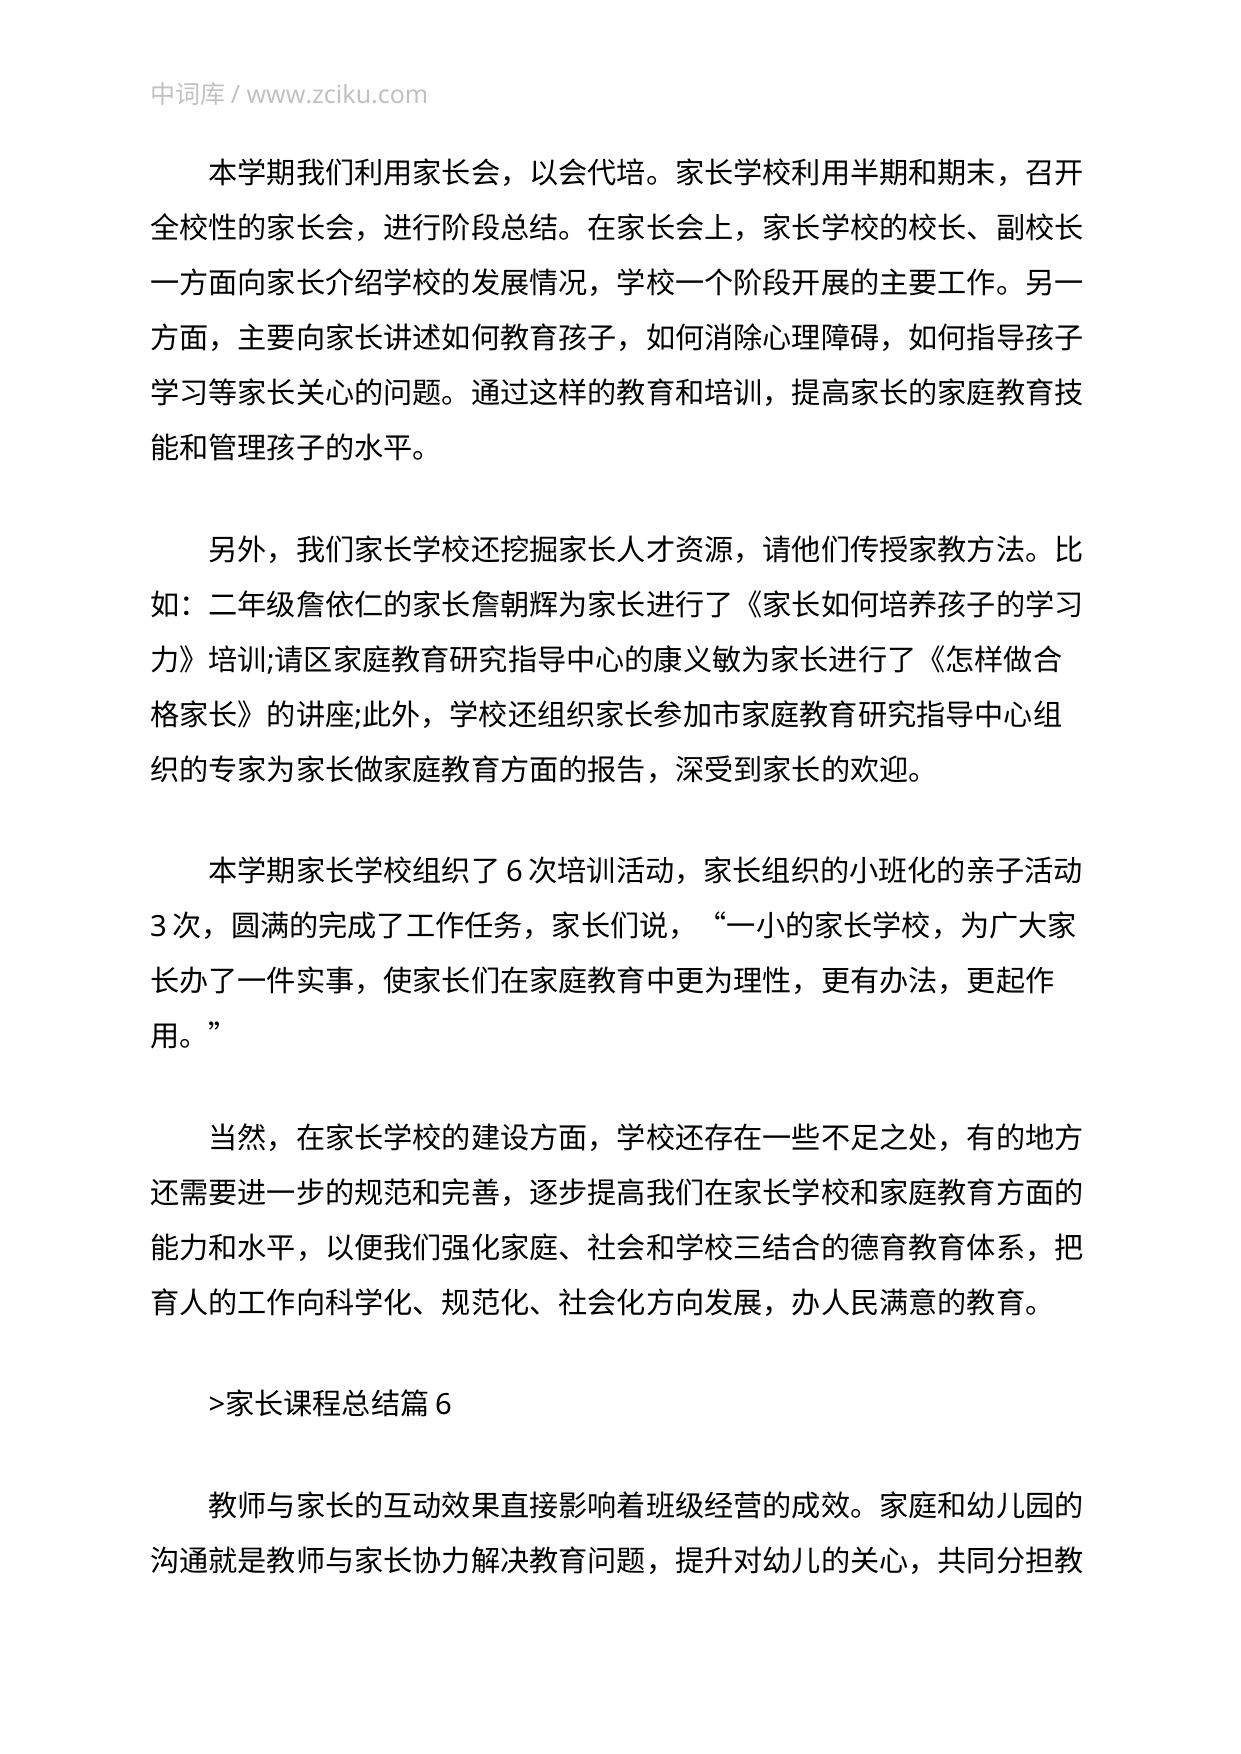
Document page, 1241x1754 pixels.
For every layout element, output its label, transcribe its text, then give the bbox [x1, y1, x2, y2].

text >家长课程总结篇6 [150, 1381, 1090, 1423]
text 当然，在家长学校的建设方面，学校还存在一些不足之处，有的地方还需要进一步的规范和完善，逐步提高我们在家长学校和家庭教育方面的能力和水平，以便我们强化家庭、社会和学校三结合的德育教育体系，把育人的工作向科学化、规范化、社会化方向发展，办人民满意的教育。 [150, 1114, 1090, 1321]
text 本学期我们利用家长会，以会代培。家长学校利用半期和期末，召开全校性的家长会，进行阶段总结。在家长会上，家长学校的校长、副校长一方面向家长介绍学校的发展情况，学校一个阶段开展的主要工作。另一方面，主要向家长讲述如何教育孩子，如何消除心理障碍，如何指导孩子学习等家长关心的问题。通过这样的教育和培训，提高家长的家庭教育技能和管理孩子的水平。 [150, 150, 1090, 467]
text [150, 1483, 1090, 1580]
text 另外，我们家长学校还挖掘家长人才资源，请他们传授家教方法。比如：二年级詹依仁的家长詹朝辉为家长进行了《家长如何培养孩子的学习力》培训;请区家庭教育研究指导中心的康义敏为家长进行了《怎样做合格家长》的讲座;此外，学校还组织家长参加市家庭教育研究指导中心组织的专家为家长做家庭教育方面的报告，深受到家长的欢迎。 [150, 526, 1090, 788]
text 本学期家长学校组织了6次培训活动，家长组织的小班化的亲子活动3次，圆满的完成了工作任务，家长们说，“一小的家长学校，为广大家长办了一件实事，使家长们在家庭教育中更为理性，更有办法，更起作用。” [150, 848, 1090, 1055]
